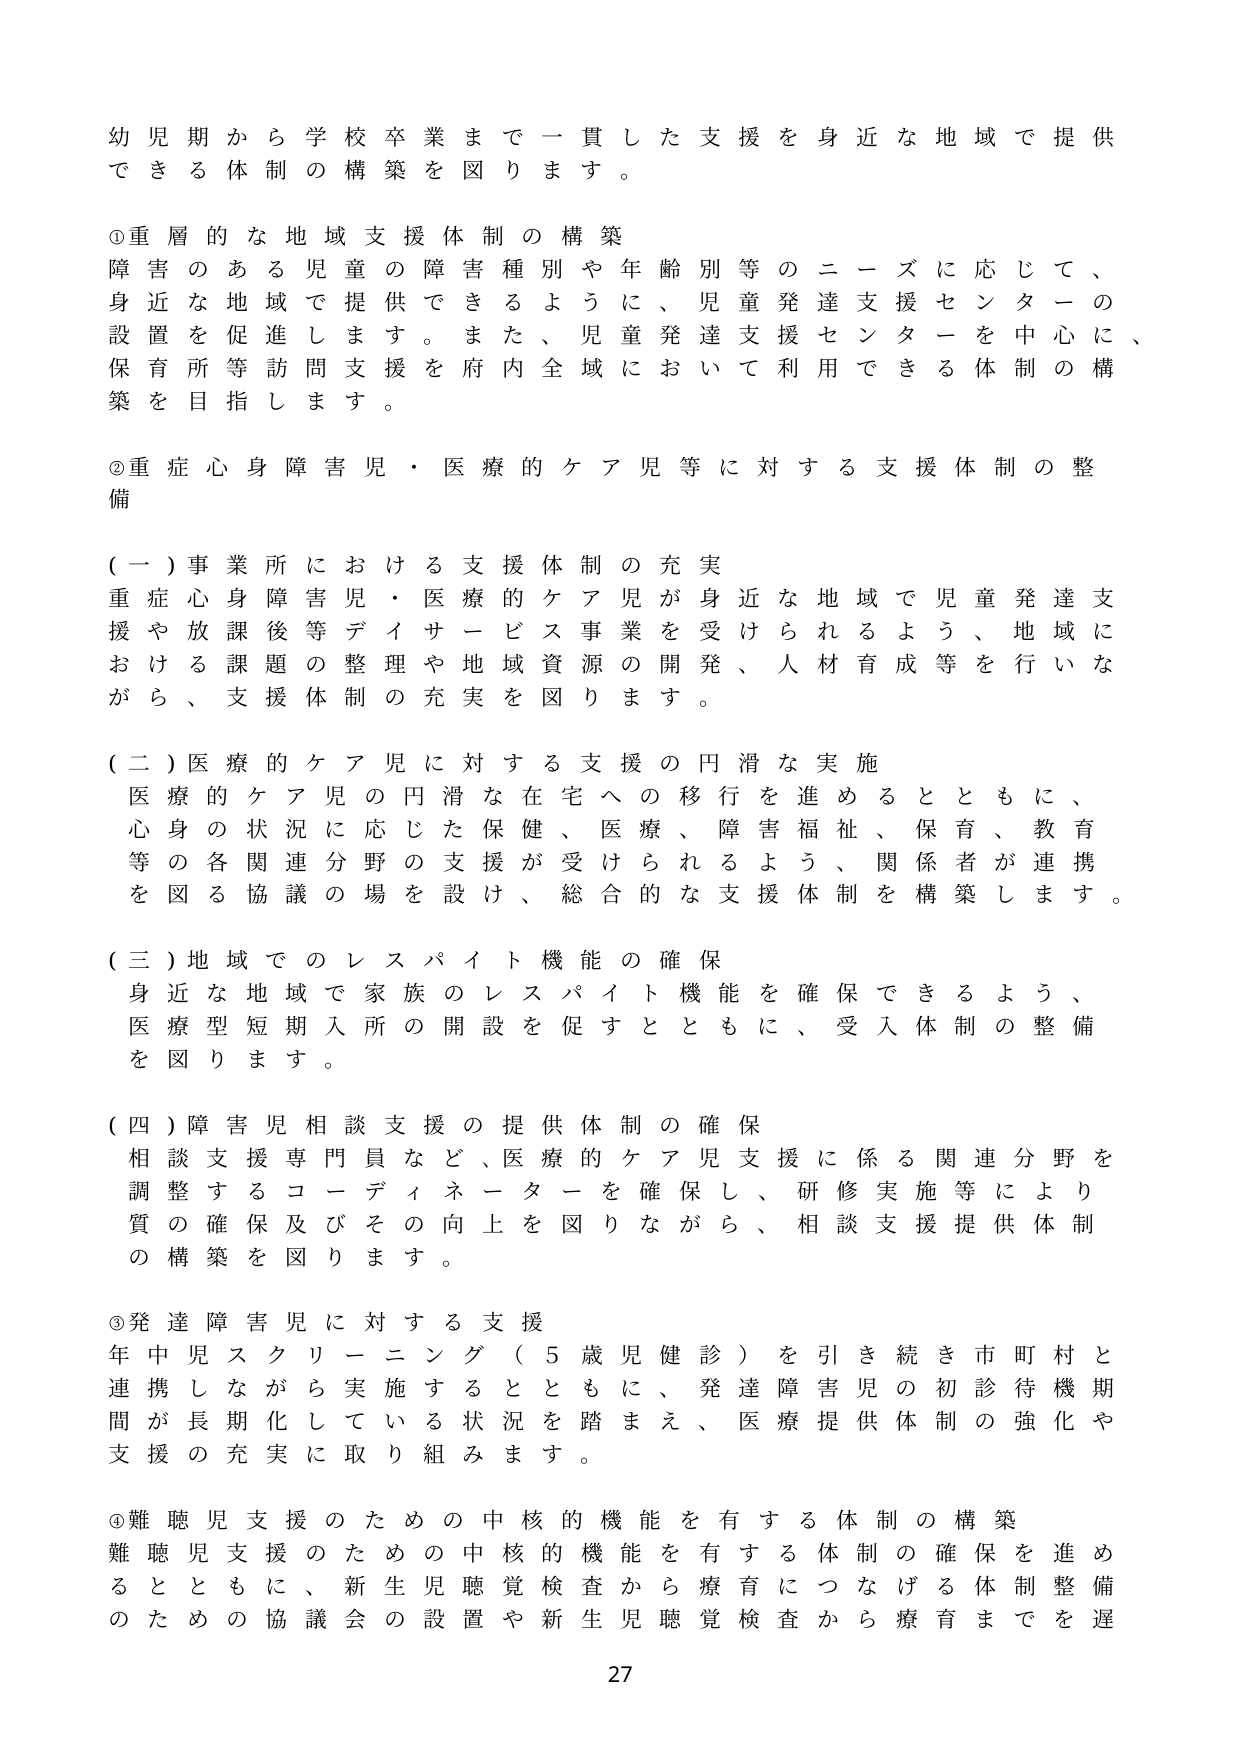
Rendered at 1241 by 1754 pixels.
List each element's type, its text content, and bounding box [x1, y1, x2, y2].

text ①重層的な地域支援体制の構築 [108, 219, 1132, 252]
text 重症心身障害児・医療的ケア児が身近な地域で児童発達支援や放課後等デイサービス事業を受けられるよう、地域における課題の整理や地域資源の開発、人材育成等を行いながら、支援体制の充実を図ります。 [108, 581, 1132, 712]
text 年中児スクリーニング（５歳児健診）を引き続き市町村と連携しながら実施するとともに、発達障害児の初診待機期間が長期化している状況を踏まえ、医療提供体制の強化や支援の充実に取り組みます。 [108, 1338, 1132, 1469]
text 相談支援専門員など､医療的ケア児支援に係る関連分野を調整するコーディネーターを確保し、研修実施等により質の確保及びその向上を図りながら、相談支援提供体制の構築を図ります。 [109, 1140, 1132, 1272]
text (四) 障害児相談支援の提供体制の確保 [108, 1107, 1132, 1140]
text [108, 120, 1132, 186]
text ③発達障害児に対する支援 [108, 1305, 1132, 1338]
text (一) 事業所における支援体制の充実 [108, 548, 1132, 581]
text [108, 1535, 1132, 1634]
text 医療的ケア児の円滑な在宅への移行を進めるとともに、心身の状況に応じた保健、医療、障害福祉、保育、教育等の各関連分野の支援が受けられるよう、関係者が連携を図る協議の場を設け、総合的な支援体制を構築します。 [109, 778, 1132, 910]
text ②重症心身障害児・医療的ケア児等に対する支援体制の整備 [108, 449, 1132, 515]
text 障害のある児童の障害種別や年齢別等のニーズに応じて、身近な地域で提供できるように、児童発達支援センターの設置を促進します。また、児童発達支援センターを中心に、保育所等訪問支援を府内全域において利用できる体制の構築を目指します。 [108, 252, 1132, 416]
text ④難聴児支援のための中核的機能を有する体制の構築 [108, 1502, 1132, 1535]
text 身近な地域で家族のレスパイト機能を確保できるよう、医療型短期入所の開設を促すとともに、受入体制の整備を図ります。 [109, 976, 1132, 1074]
text (三) 地域でのレスパイト機能の確保 [108, 943, 1132, 976]
text (二) 医療的ケア児に対する支援の円滑な実施 [108, 745, 1132, 778]
